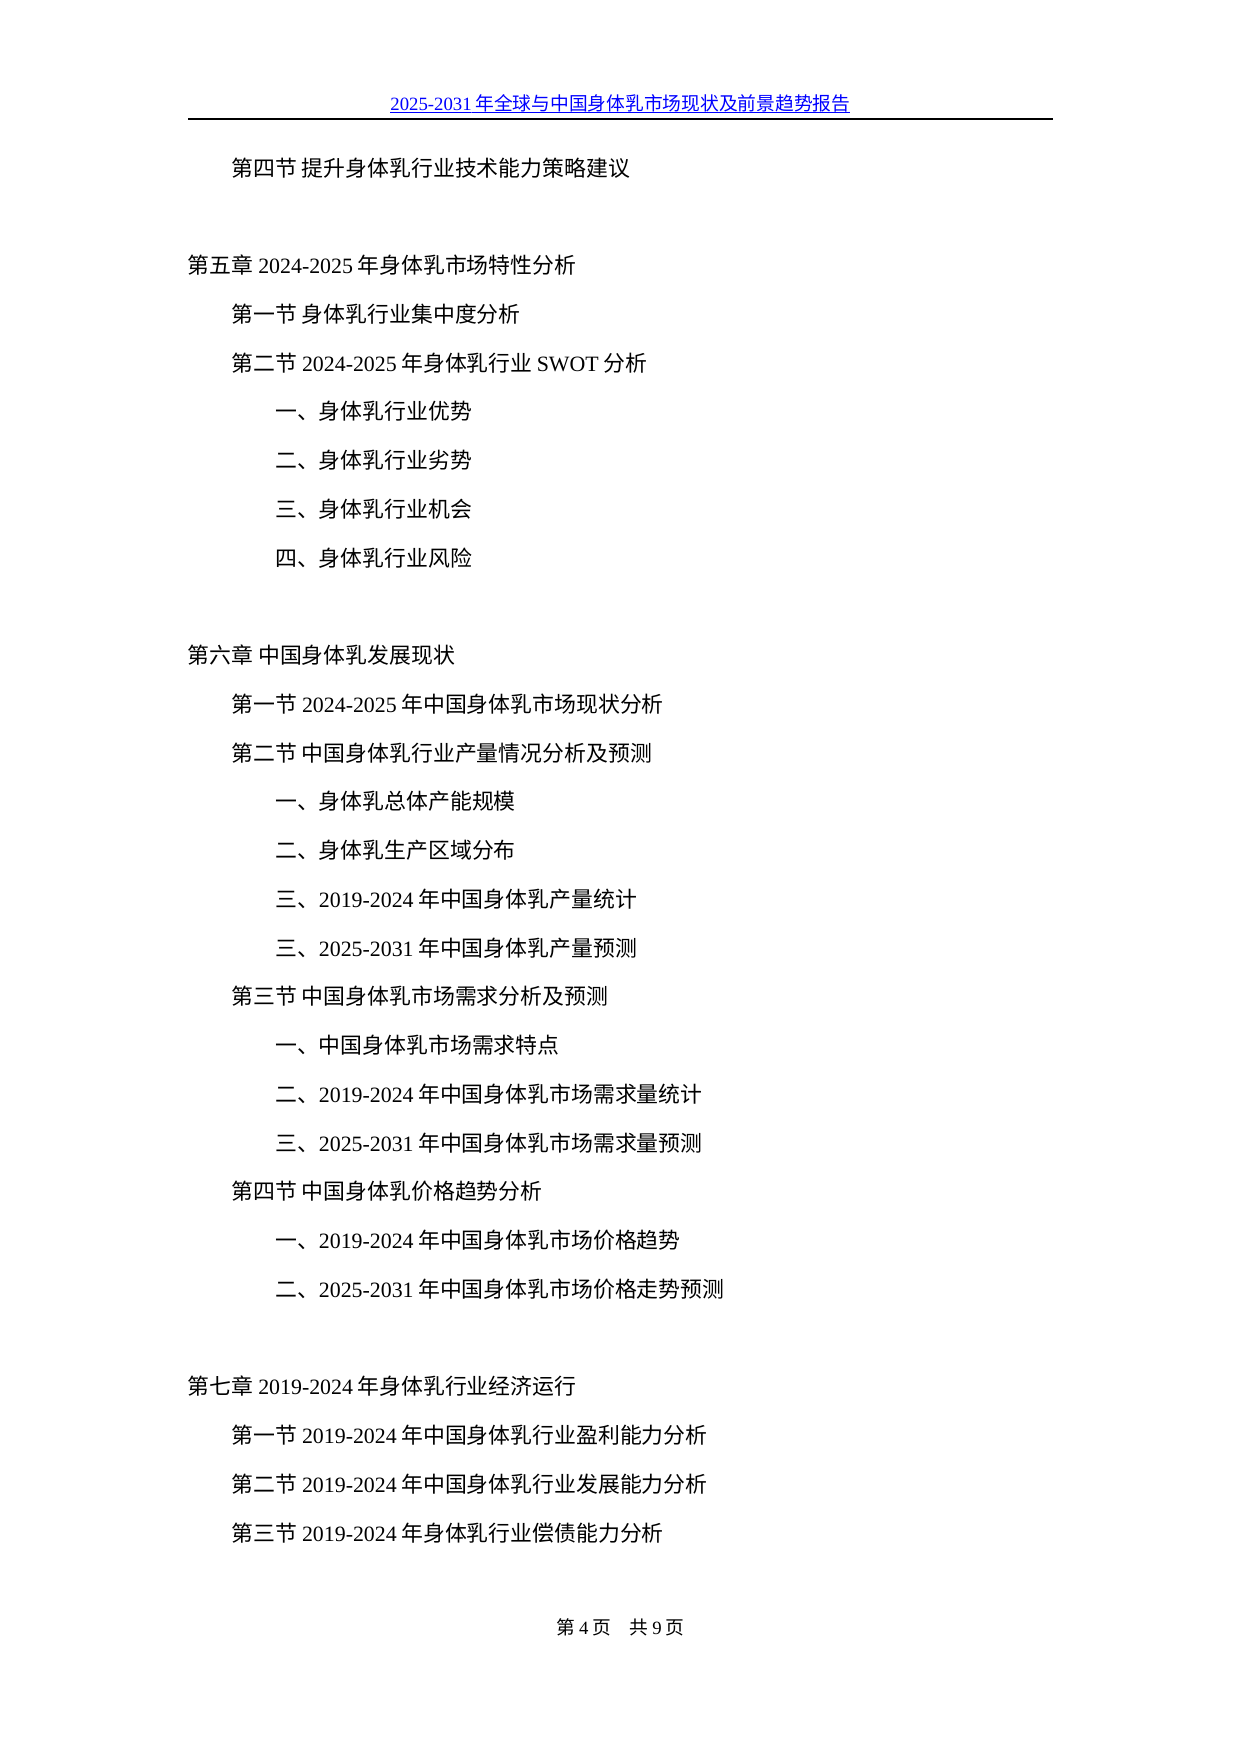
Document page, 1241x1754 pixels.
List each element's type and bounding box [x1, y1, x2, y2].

text [187, 150, 1053, 1548]
